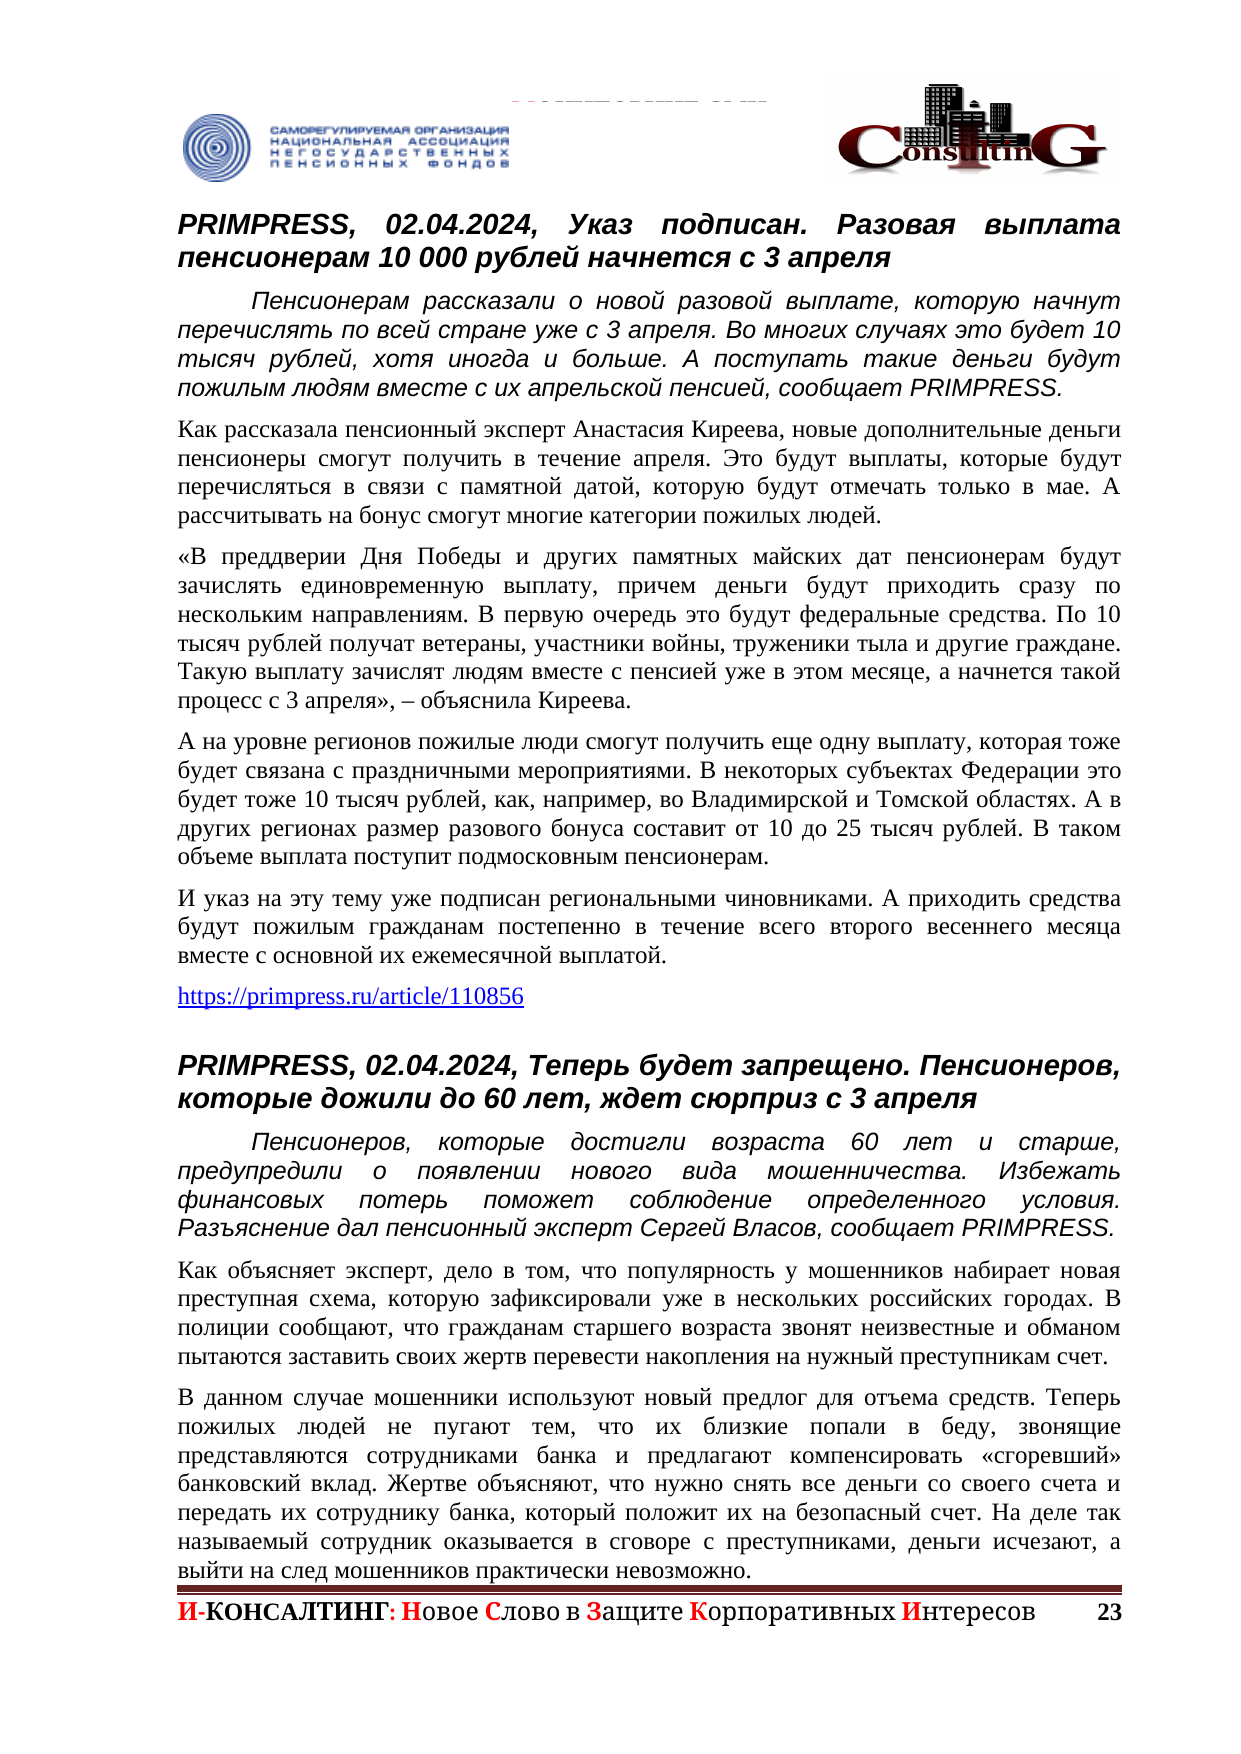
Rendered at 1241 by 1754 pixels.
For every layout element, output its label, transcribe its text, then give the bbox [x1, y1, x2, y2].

subtitle Пенсионеров, которые достигли возраста 60 лет и старше, предупредили о появлении нового вида мошенничества. Избежать финансовых потерь поможет соблюдение определенного условия. Разъяснение дал пенсионный эксперт Сергей Власов, сообщает PRIMPRESS. [177, 1127, 1122, 1242]
subtitle PRIMPRESS, 02.04.2024, Теперь будет запрещено. Пенсионеров, которые дожили до 60 лет, ждет сюрприз с 3 апреля [177, 1048, 1122, 1115]
picture [821, 73, 1122, 182]
text «В преддверии Дня Победы и других памятных майских дат пенсионерам будут зачислять единовременную выплату, причем деньги будут приходить сразу по нескольким направлениям. В первую очередь это будут федеральные средства. По 10 тысяч рублей получат ветераны, участники войны, труженики тыла и другие граждане. Такую выплату зачислят людям вместе с пенсией уже в этом месяце, а начнется такой процесс с 3 апреля», – объяснила Киреева. [177, 541, 1122, 714]
text https://primpress.ru/article/110856 [177, 981, 1122, 1010]
text А на уровне регионов пожилые люди смогут получить еще одну выплату, которая тоже будет связана с праздничными мероприятиями. В некоторых субъектах Федерации это будет тоже 10 тысяч рублей, как, например, во Владимирской и Томской областях. А в других регионах размер разового бонуса составит от 10 до 25 тысяч рублей. В таком объеме выплата поступит подмосковным пенсионерам. [177, 726, 1122, 870]
text Как рассказала пенсионный эксперт Анастасия Киреева, новые дополнительные деньги пенсионеры смогут получить в течение апреля. Это будут выплаты, которые будут перечисляться в связи с памятной датой, которую будут отмечать только в мае. А рассчитывать на бонус смогут многие категории пожилых людей. [177, 414, 1122, 529]
subtitle Пенсионерам рассказали о новой разовой выплате, которую начнут перечислять по всей стране уже с 3 апреля. Во многих случаях это будет 10 тысяч рублей, хотя иногда и больше. А поступать такие деньги будут пожилым людям вместе с их апрельской пенсией, сообщает PRIMPRESS. [177, 286, 1122, 401]
text И указ на эту тему уже подписан региональными чиновниками. А приходить средства будут пожилым гражданам постепенно в течение всего второго весеннего месяца вместе с основной их ежемесячной выплатой. [177, 883, 1122, 969]
text Как объясняет эксперт, дело в том, что популярность у мошенников набирает новая преступная схема, которую зафиксировали уже в нескольких российских городах. В полиции сообщают, что гражданам старшего возраста звонят неизвестные и обманом пытаются заставить своих жертв перевести накопления на нужный преступникам счет. [177, 1255, 1122, 1370]
subtitle PRIMPRESS, 02.04.2024, Указ подписан. Разовая выплата пенсионерам 10 000 рублей начнется с 3 апреля [177, 207, 1122, 274]
picture [183, 114, 509, 182]
text В данном случае мошенники используют новый предлог для отъема средств. Теперь пожилых людей не пугают тем, что их близкие попали в беду, звонящие представляются сотрудниками банка и предлагают компенсировать «сгоревший» банковский вклад. Жертве объясняют, что нужно снять все деньги со своего счета и передать их сотруднику банка, который положит их на безопасный счет. На деле так называемый сотрудник оказывается в сговоре с преступниками, деньги исчезают, а выйти на след мошенников практически невозможно. [177, 1382, 1122, 1583]
